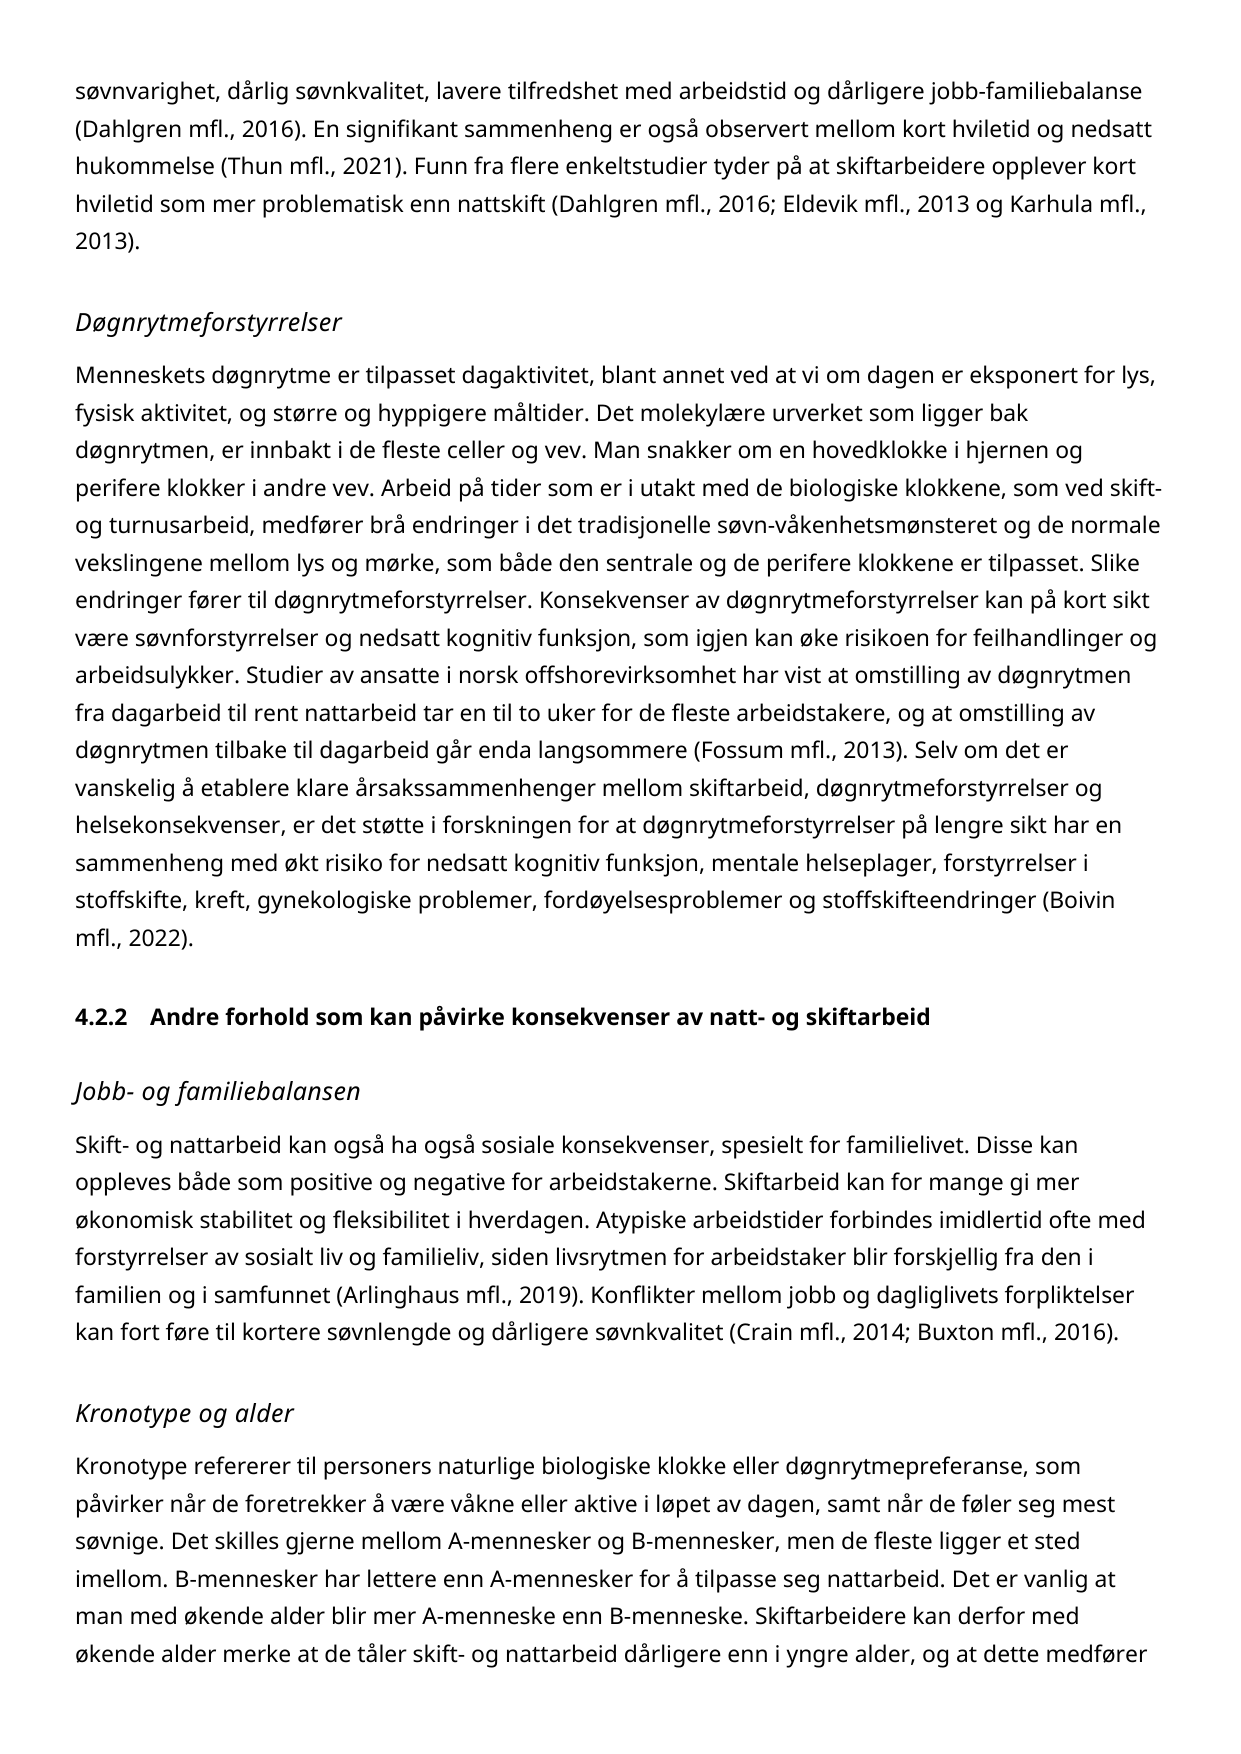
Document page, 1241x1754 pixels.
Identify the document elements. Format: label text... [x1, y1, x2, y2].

text Døgnrytmeforstyrrelser [75, 304, 1165, 338]
text Kronotype og alder [75, 1395, 1165, 1429]
text Skift- og nattarbeid kan også ha også sosiale konsekvenser, spesielt for familielivet. Disse kan oppleves både som positive og negative for arbeidstakerne. Skiftarbeid kan for mange gi mer økonomisk stabilitet og fleksibilitet i hverdagen. Atypiske arbeidstider forbindes imidlertid ofte med forstyrrelser av sosialt liv og familieliv, siden livsrytmen for arbeidstaker blir forskjellig fra den i familien og i samfunnet (Arlinghaus mfl., 2019). Konflikter mellom jobb og dagliglivets forpliktelser kan fort føre til kortere søvnlengde og dårligere søvnkvalitet (Crain mfl., 2014; Buxton mfl., 2016). [75, 1128, 1165, 1347]
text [75, 75, 1165, 256]
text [75, 1450, 1165, 1669]
text Menneskets døgnrytme er tilpasset dagaktivitet, blant annet ved at vi om dagen er eksponert for lys, fysisk aktivitet, og større og hyppigere måltider. Det molekylære urverket som ligger bak døgnrytmen, er innbakt i de fleste celler og vev. Man snakker om en hovedklokke i hjernen og perifere klokker i andre vev. Arbeid på tider som er i utakt med de biologiske klokkene, som ved skift- og turnusarbeid, medfører brå endringer i det tradisjonelle søvn-våkenhetsmønsteret og de normale vekslingene mellom lys og mørke, som både den sentrale og de perifere klokkene er tilpasset. Slike endringer fører til døgnrytmeforstyrrelser. Konsekvenser av døgnrytmeforstyrrelser kan på kort sikt være søvnforstyrrelser og nedsatt kognitiv funksjon, som igjen kan øke risikoen for feilhandlinger og arbeidsulykker. Studier av ansatte i norsk offshorevirksomhet har vist at omstilling av døgnrytmen fra dagarbeid til rent nattarbeid tar en til to uker for de fleste arbeidstakere, og at omstilling av døgnrytmen tilbake til dagarbeid går enda langsommere (Fossum mfl., 2013). Selv om det er vanskelig å etablere klare årsakssammenhenger mellom skiftarbeid, døgnrytmeforstyrrelser og helsekonsekvenser, er det støtte i forskningen for at døgnrytmeforstyrrelser på lengre sikt har en sammenheng med økt risiko for nedsatt kognitiv funksjon, mentale helseplager, forstyrrelser i stoffskifte, kreft, gynekologiske problemer, fordøyelsesproblemer og stoffskifteendringer (Boivin mfl., 2022). [75, 359, 1165, 953]
subtitle Andre forhold som kan påvirke konsekvenser av natt- og skiftarbeid [75, 1001, 1165, 1032]
text Jobb- og familiebalansen [75, 1074, 1165, 1108]
